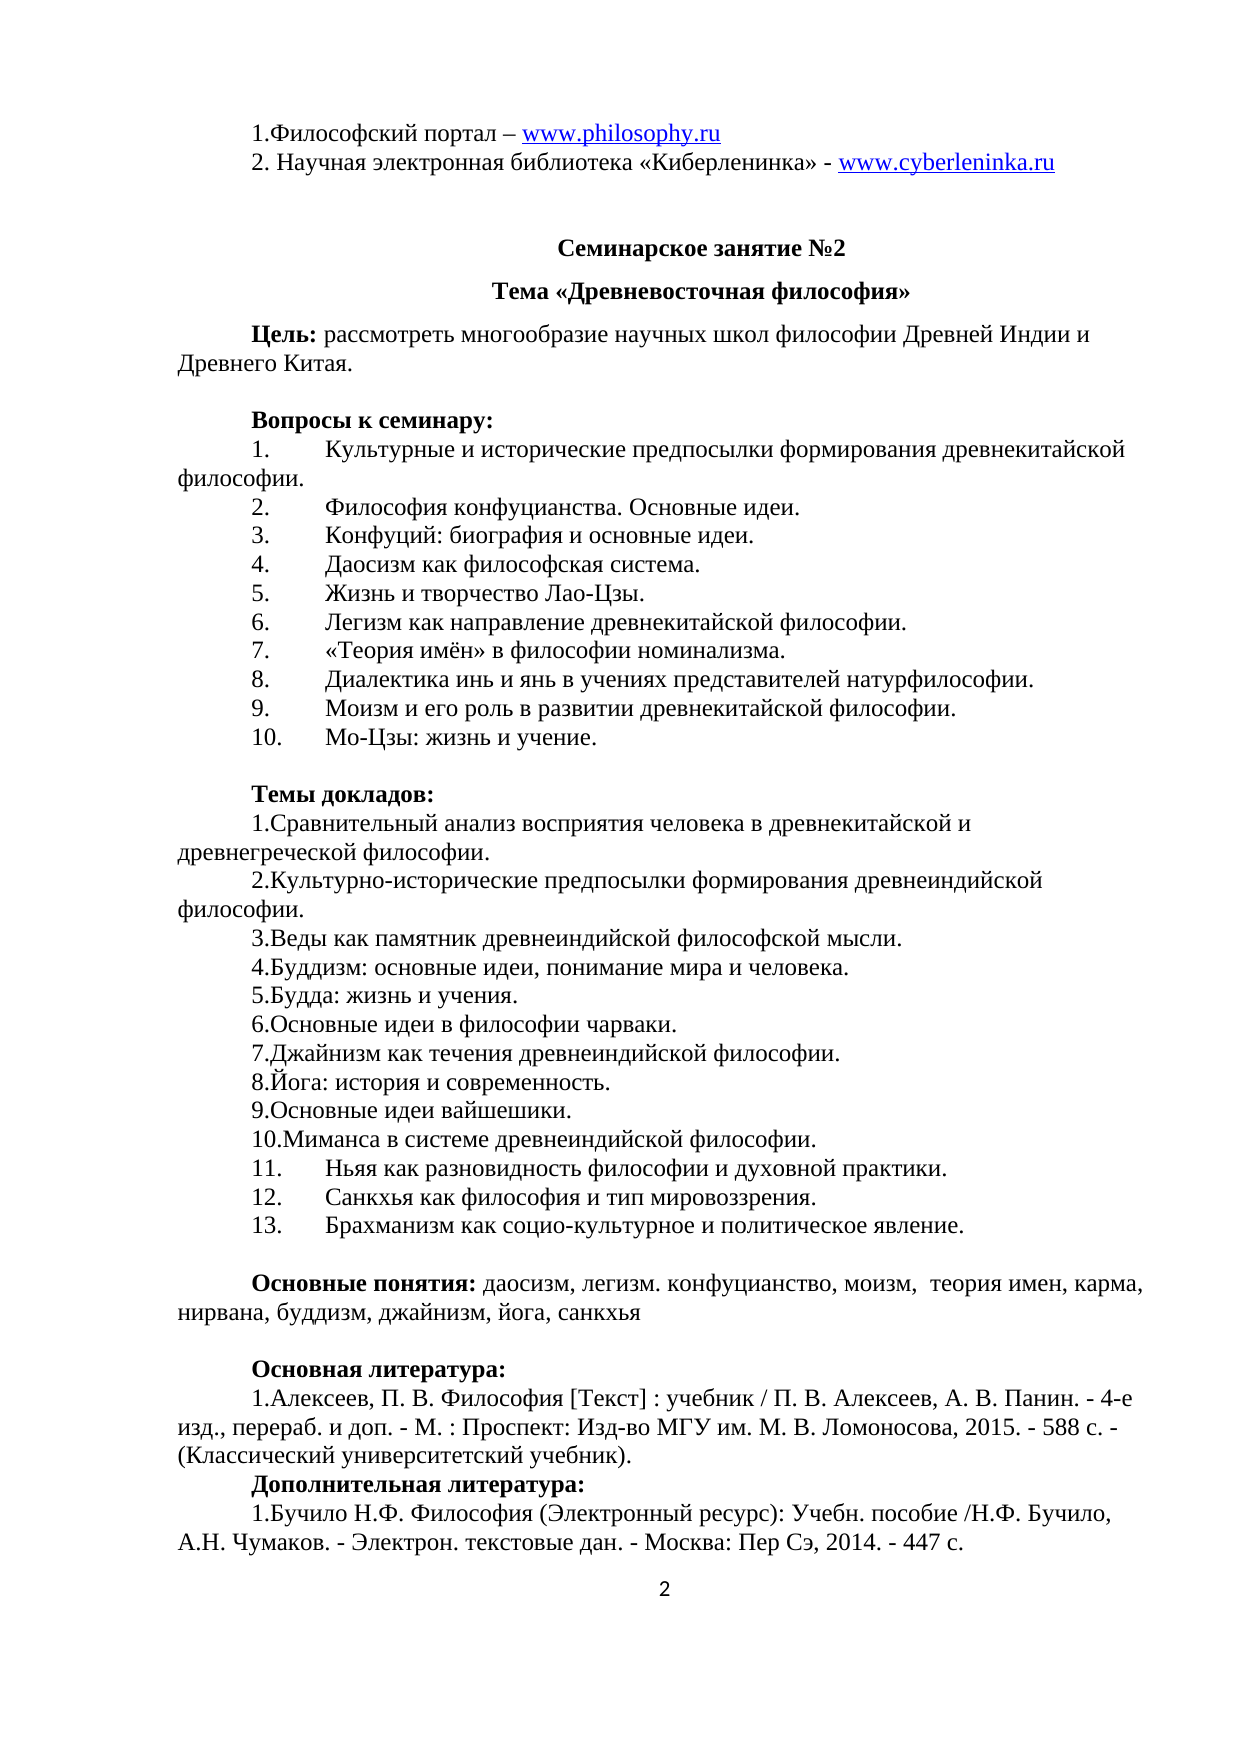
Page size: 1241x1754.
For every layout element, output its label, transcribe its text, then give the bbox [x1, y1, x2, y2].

list Жизнь и творчество Лао-Цзы. [177, 578, 1152, 607]
text 1.Бучило Н.Ф. Философия (Электронный ресурс): Учебн. пособие /Н.Ф. Бучило, А.Н. Чумаков. - Электрон. текстовые дан. - Москва: Пер Сэ, 2014. - 447 с. [177, 1498, 1152, 1556]
list 9.Основные идеи вайшешики. [177, 1096, 1152, 1124]
text Дополнительная литература: [177, 1469, 1152, 1498]
list 8.Йога: история и современность. [177, 1067, 1152, 1096]
list Диалектика инь и янь в учениях представителей натурфилософии. [177, 664, 1152, 693]
text Основные понятия: даосизм, легизм. конфуцианство, моизм, теория имен, карма, нирвана, буддизм, джайнизм, йога, санкхья [177, 1268, 1152, 1326]
list 2.Культурно-исторические предпосылки формирования древнеиндийской философии. [177, 866, 1152, 923]
list 2. Научная электронная библиотека «Киберленинка» - www.cyberleninka.ru [177, 147, 1152, 176]
list «Теория имён» в философии номинализма. [177, 636, 1152, 664]
list Конфуций: биография и основные идеи. [177, 521, 1152, 549]
list Культурные и исторические предпосылки формирования древнекитайской философии. [177, 434, 1152, 492]
list Моизм и его роль в развитии древнекитайской философии. [177, 693, 1152, 722]
text Вопросы к семинару: [177, 406, 1152, 434]
list Темы докладов: [177, 779, 1152, 808]
list 1.Сравнительный анализ восприятия человека в древнекитайской и древнегреческой философии. [177, 808, 1152, 866]
text Тема «Древневосточная философия» [177, 276, 1152, 305]
text Семинарское занятие №2 [177, 233, 1152, 262]
list 5.Будда: жизнь и учения. [177, 981, 1152, 1009]
list 3.Веды как памятник древнеиндийской философской мысли. [177, 923, 1152, 952]
text 1.Алексеев, П. В. Философия [Текст] : учебник / П. В. Алексеев, А. В. Панин. - 4-е изд., перераб. и доп. - М. : Проспект: Изд-во МГУ им. М. В. Ломоносова, 2015. - 588 с. - (Классический университетский учебник). [177, 1383, 1152, 1469]
list 6.Основные идеи в философии чарваки. [177, 1009, 1152, 1038]
list Мо-Цзы: жизнь и учение. [177, 722, 1152, 751]
list Ньяя как разновидность философии и духовной практики. [177, 1153, 1152, 1182]
list 4.Буддизм: основные идеи, понимание мира и человека. [177, 952, 1152, 981]
list 10.Миманса в системе древнеиндийской философии. [177, 1124, 1152, 1153]
text Цель: рассмотреть многообразие научных школ философии Древней Индии и Древнего Китая. [177, 319, 1152, 377]
list Санкхья как философия и тип мировоззрения. [177, 1182, 1152, 1211]
list 7.Джайнизм как течения древнеиндийской философии. [177, 1038, 1152, 1067]
text Основная литература: [177, 1354, 1152, 1383]
list Брахманизм как социо-культурное и политическое явление. [177, 1211, 1152, 1239]
list Философия конфуцианства. Основные идеи. [177, 492, 1152, 521]
list Даосизм как философская система. [177, 549, 1152, 578]
list 1.Философский портал – www.philosophy.ru [177, 118, 1152, 147]
list Легизм как направление древнекитайской философии. [177, 607, 1152, 636]
